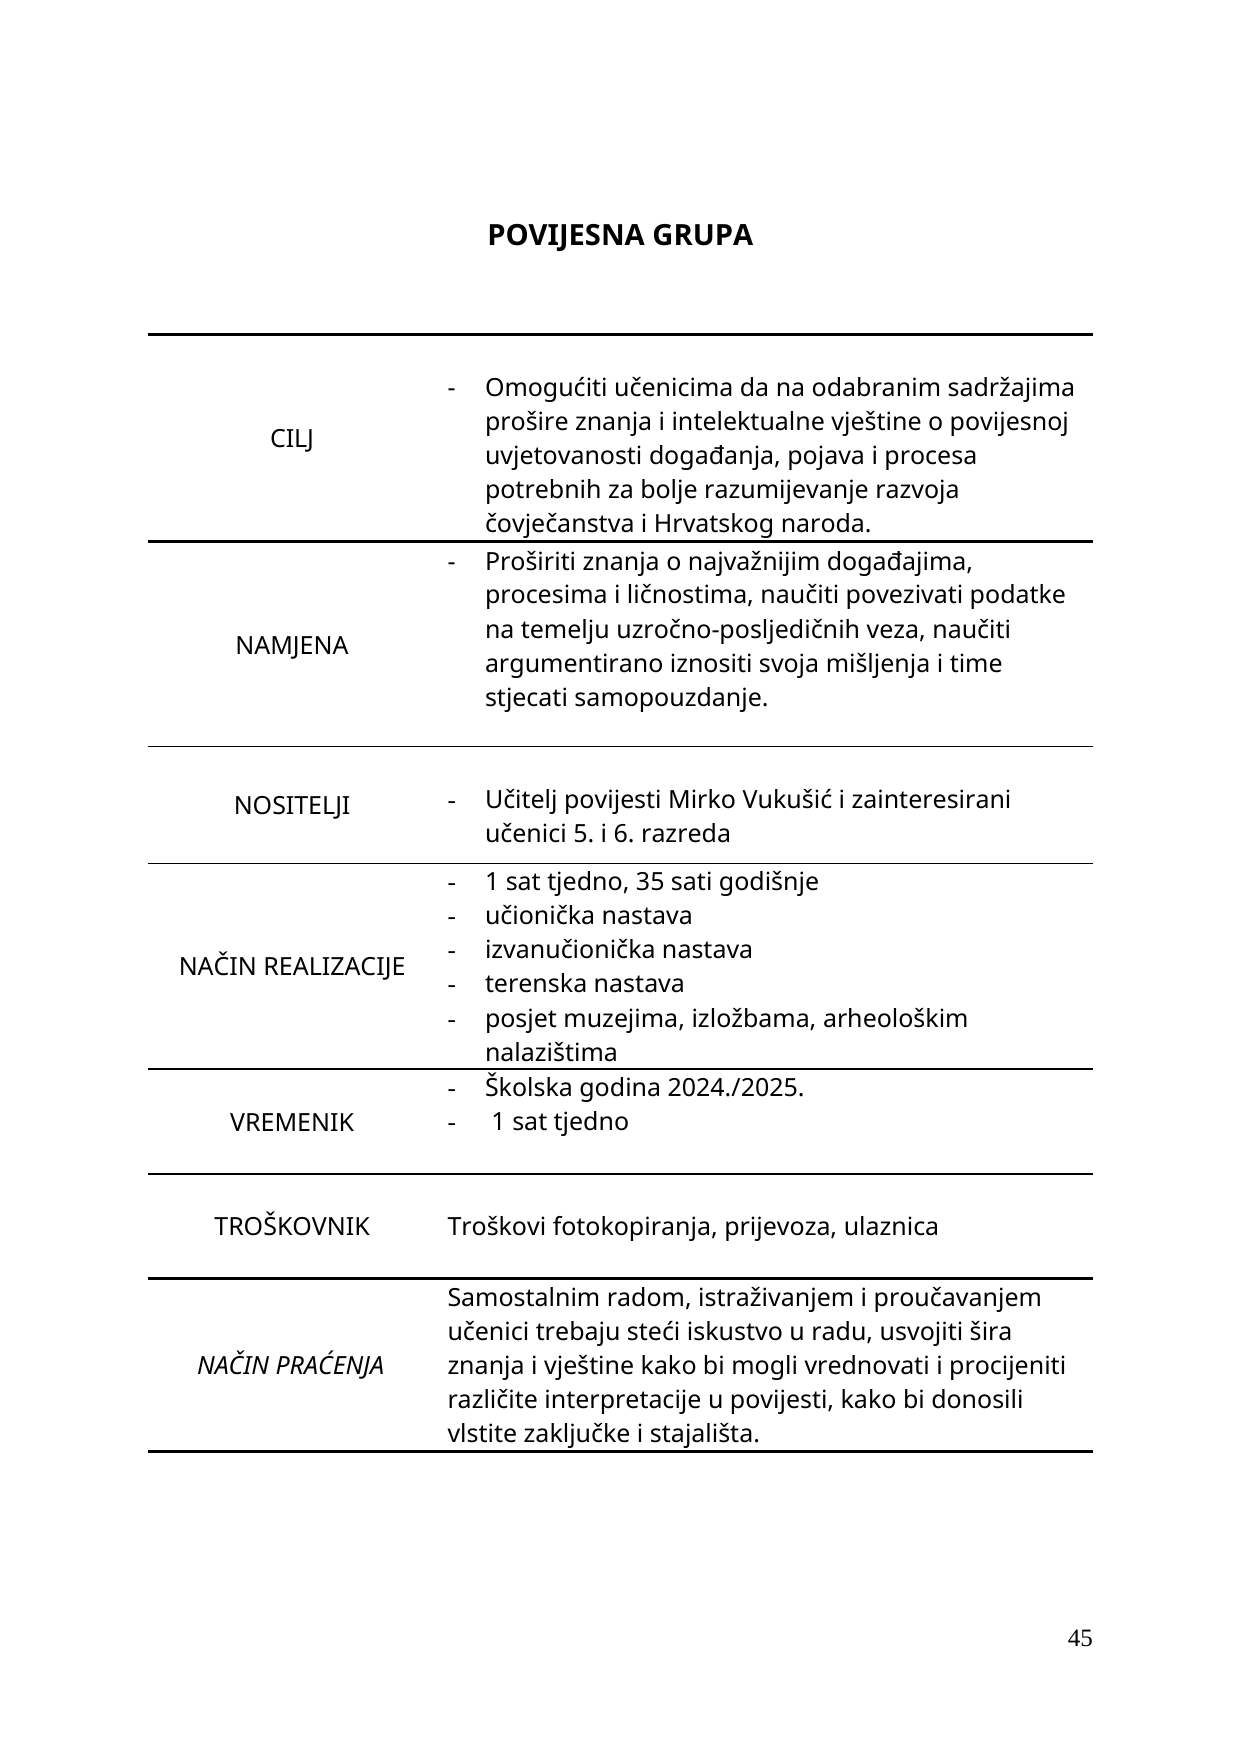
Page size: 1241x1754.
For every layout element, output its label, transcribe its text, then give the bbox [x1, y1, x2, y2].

table_cell NOSITELJI [148, 747, 436, 862]
table_cell Proširiti znanja o najvažnijim događajima, procesima i ličnostima, naučiti povezivati podatke na temelju uzročno-posljedičnih veza, naučiti argumentirano iznositi svoja mišljenja i time stjecati samopouzdanje. [436, 543, 1092, 746]
table_cell Troškovi fotokopiranja, prijevoza, ulaznica [436, 1175, 1092, 1277]
table_header CILJ [148, 336, 436, 540]
table_cell Školska godina 2024./2025. 1 sat tjedno [436, 1070, 1092, 1173]
table_header Omogućiti učenicima da na odabranim sadržajima prošire znanja i intelektualne vještine o povijesnoj uvjetovanosti događanja, pojava i procesa potrebnih za bolje razumijevanje razvoja čovječanstva i Hrvatskog naroda. [436, 336, 1092, 540]
table_cell Samostalnim radom, istraživanjem i proučavanjem učenici trebaju steći iskustvo u radu, usvojiti šira znanja i vještine kako bi mogli vrednovati i procijeniti različite interpretacije u povijesti, kako bi donosili vlstite zaključke i stajališta. [436, 1280, 1092, 1450]
table_cell 1 sat tjedno, 35 sati godišnje učionička nastava izvanučionička nastava terenska nastava posjet muzejima, izložbama, arheološkim nalazištima [436, 864, 1092, 1068]
table_cell VREMENIK [148, 1070, 436, 1173]
table_cell TROŠKOVNIK [148, 1175, 436, 1277]
table_cell NAČIN PRAĆENJA [148, 1280, 436, 1450]
text POVIJESNA GRUPA [148, 214, 1092, 253]
table_cell Učitelj povijesti Mirko Vukušić i zainteresirani učenici 5. i 6. razreda [436, 747, 1092, 862]
table_cell NAMJENA [148, 543, 436, 746]
table_cell NAČIN REALIZACIJE [148, 864, 436, 1068]
